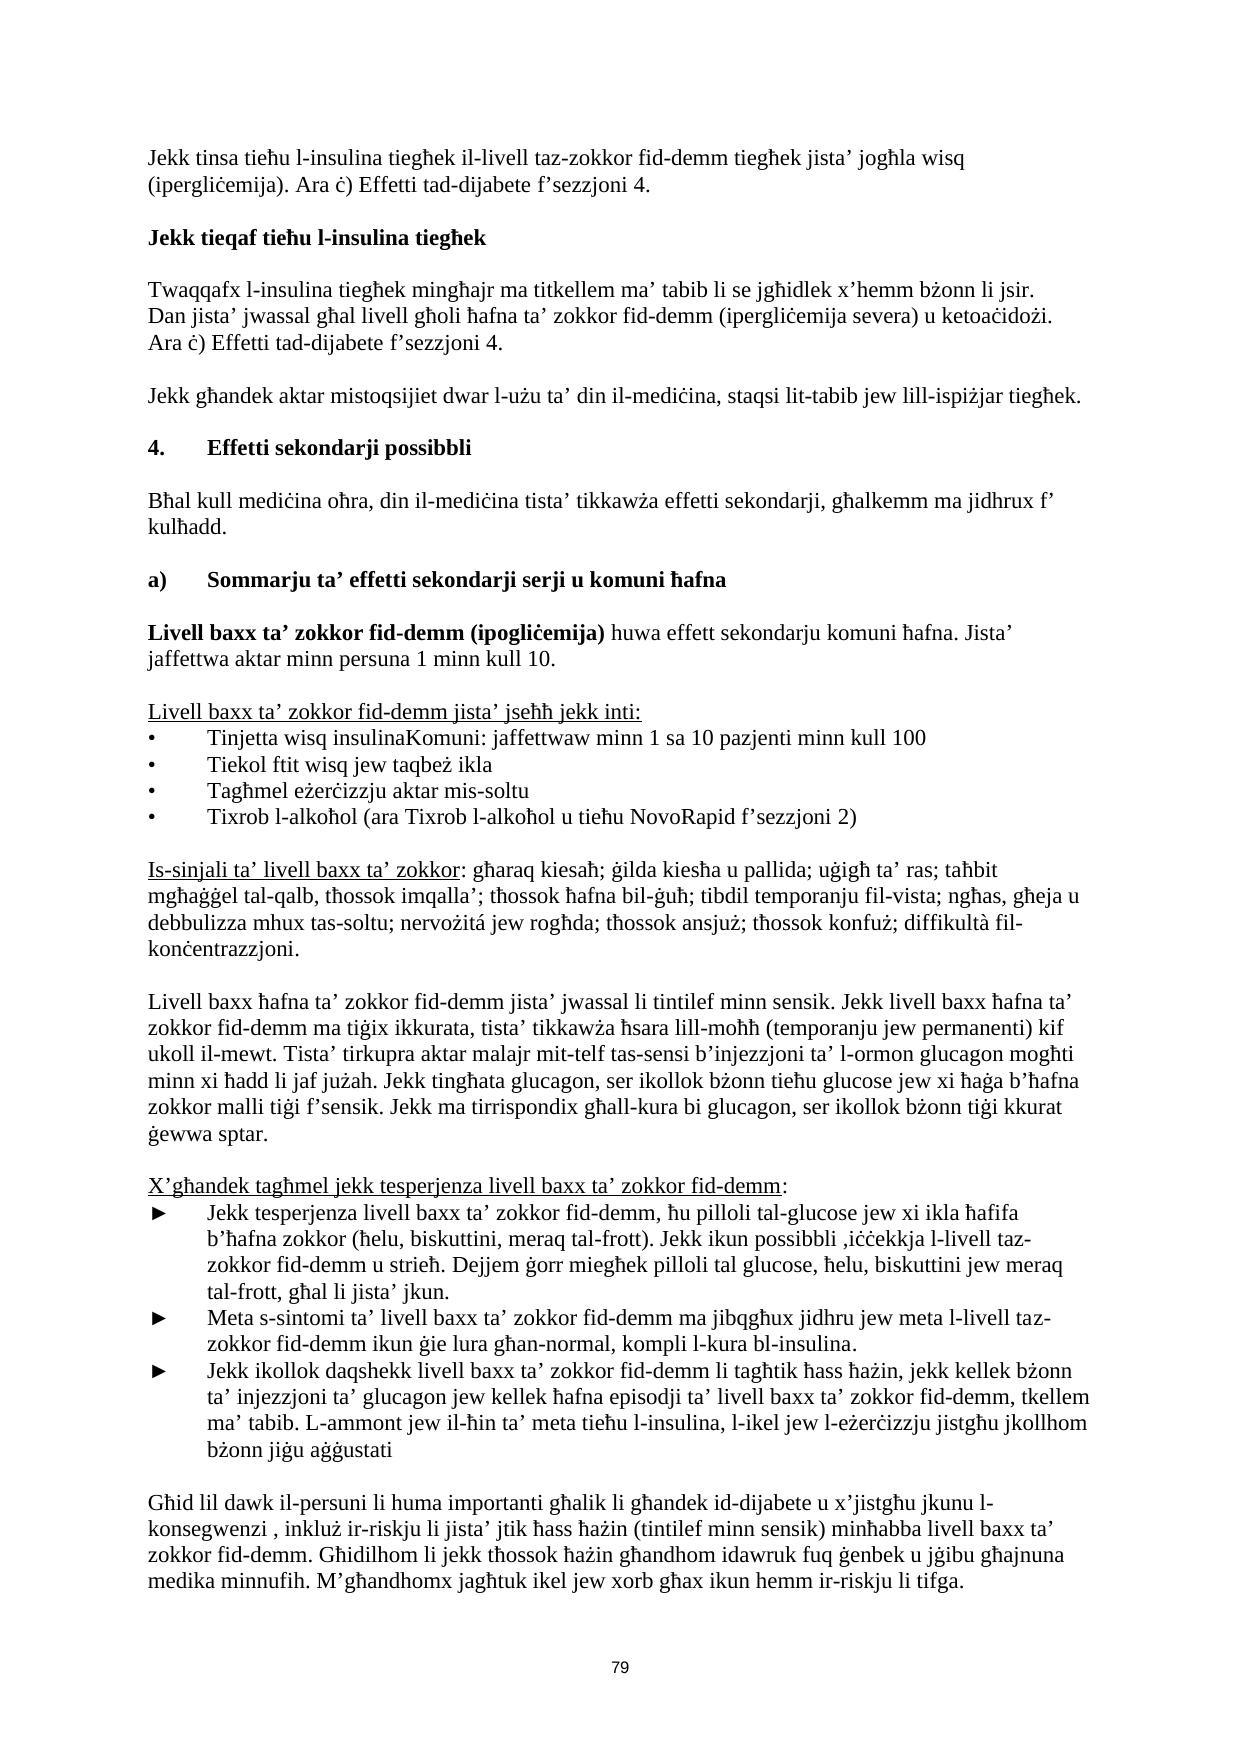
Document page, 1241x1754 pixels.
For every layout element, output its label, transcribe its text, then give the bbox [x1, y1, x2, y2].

text a) Sommarju ta’ effetti sekondarji serji u komuni ħafna [148, 566, 1092, 592]
text Jekk għandek aktar mistoqsijiet dwar l-użu ta’ din il-mediċina, staqsi lit-tabib jew lill-ispiżjar tiegħek. [148, 382, 1092, 408]
text Jekk tieqaf tieħu l-insulina tiegħek [148, 223, 1092, 250]
text Twaqqafx l-insulina tiegħek mingħajr ma titkellem ma’ tabib li se jgħidlek x’hemm bżonn li jsir. [148, 276, 1092, 303]
text Livell baxx ta’ zokkor fid-demm jista’ jseħħ jekk inti: [148, 698, 1092, 724]
text Jekk tinsa tieħu l-insulina tiegħek il-livell taz-zokkor fid-demm tiegħek jista’ jogħla wisq (ipergliċemija). Ara ċ) Effetti tad-dijabete f’sezzjoni 4. [148, 144, 1092, 197]
text • Tixrob l-alkoħol (ara Tixrob l-alkoħol u tieħu NovoRapid f’sezzjoni 2) [148, 803, 1092, 830]
text Livell baxx ħafna ta’ zokkor fid-demm jista’ jwassal li tintilef minn sensik. Jekk livell baxx ħafna ta’ zokkor fid-demm ma tiġix ikkurata, tista’ tikkawża ħsara lill-moħħ (temporanju jew permanenti) kif ukoll il-mewt. Tista’ tirkupra aktar malajr mit-telf tas-sensi b’injezzjoni ta’ l-ormon glucagon mogħti minn xi ħadd li jaf jużah. Jekk tingħata glucagon, ser ikollok bżonn tieħu glucose jew xi ħaġa b’ħafna zokkor malli tiġi f’sensik. Jekk ma tirrispondix għall-kura bi glucagon, ser ikollok bżonn tiġi kkurat ġewwa sptar. [148, 988, 1092, 1146]
text ► Meta s-sintomi ta’ livell baxx ta’ zokkor fid-demm ma jibqgħux jidhru jew meta l-livell taz-zokkor fid-demm ikun ġie lura għan-normal, kompli l-kura bl-insulina. [148, 1304, 1092, 1357]
text X’għandek tagħmel jekk tesperjenza livell baxx ta’ zokkor fid-demm: [148, 1172, 1092, 1199]
text Għid lil dawk il-persuni li huma importanti għalik li għandek id-dijabete u x’jistgħu jkunu l-konsegwenzi , inkluż ir-riskju li jista’ jtik ħass ħażin (tintilef minn sensik) minħabba livell baxx ta’ zokkor fid-demm. Għidilhom li jekk tħossok ħażin għandhom idawruk fuq ġenbek u jġibu għajnuna medika minnufih. M’għandhomx jagħtuk ikel jew xorb għax ikun hemm ir-riskju li tifga. [148, 1488, 1092, 1594]
list Bħal kull mediċina oħra, din il-mediċina tista’ tikkawża effetti sekondarji, għalkemm ma jidhrux f’ kulħadd. [148, 487, 1096, 540]
text • Tinjetta wisq insulinaKomuni: jaffettwaw minn 1 sa 10 pazjenti minn kull 100 [148, 724, 1092, 751]
list 4. Effetti sekondarji possibbli [148, 434, 1093, 461]
text • Tagħmel eżerċizzju aktar mis-soltu [148, 777, 1092, 803]
text • Tiekol ftit wisq jew taqbeż ikla [148, 751, 1092, 777]
text ► Jekk tesperjenza livell baxx ta’ zokkor fid-demm, ħu pilloli tal-glucose jew xi ikla ħafifa b’ħafna zokkor (ħelu, biskuttini, meraq tal-frott). Jekk ikun possibbli ,iċċekkja l-livell taz-zokkor fid-demm u strieħ. Dejjem ġorr miegħek pilloli tal glucose, ħelu, biskuttini jew meraq tal-frott, għal li jista’ jkun. [148, 1199, 1092, 1304]
text ► Jekk ikollok daqshekk livell baxx ta’ zokkor fid-demm li tagħtik ħass ħażin, jekk kellek bżonn ta’ injezzjoni ta’ glucagon jew kellek ħafna episodji ta’ livell baxx ta’ zokkor fid-demm, tkellem ma’ tabib. L-ammont jew il-ħin ta’ meta tieħu l-insulina, l-ikel jew l-eżerċizzju jistgħu jkollhom bżonn jiġu aġġustati [148, 1357, 1092, 1462]
text Dan jista’ jwassal għal livell għoli ħafna ta’ zokkor fid-demm (ipergliċemija severa) u ketoaċidożi. Ara ċ) Effetti tad-dijabete f’sezzjoni 4. [148, 303, 1092, 355]
text Is-sinjali ta’ livell baxx ta’ zokkor: għaraq kiesaħ; ġilda kiesħa u pallida; uġigħ ta’ ras; taħbit mgħaġġel tal-qalb, tħossok imqalla’; tħossok ħafna bil-ġuħ; tibdil temporanju fil-vista; ngħas, għeja u debbulizza mhux tas-soltu; nervożitá jew rogħda; tħossok ansjuż; tħossok konfuż; diffikultà fil-konċentrazzjoni. [148, 856, 1092, 961]
text Livell baxx ta’ zokkor fid-demm (ipogliċemija) huwa effett sekondarju komuni ħafna. Jista’ jaffettwa aktar minn persuna 1 minn kull 10. [148, 619, 1092, 672]
